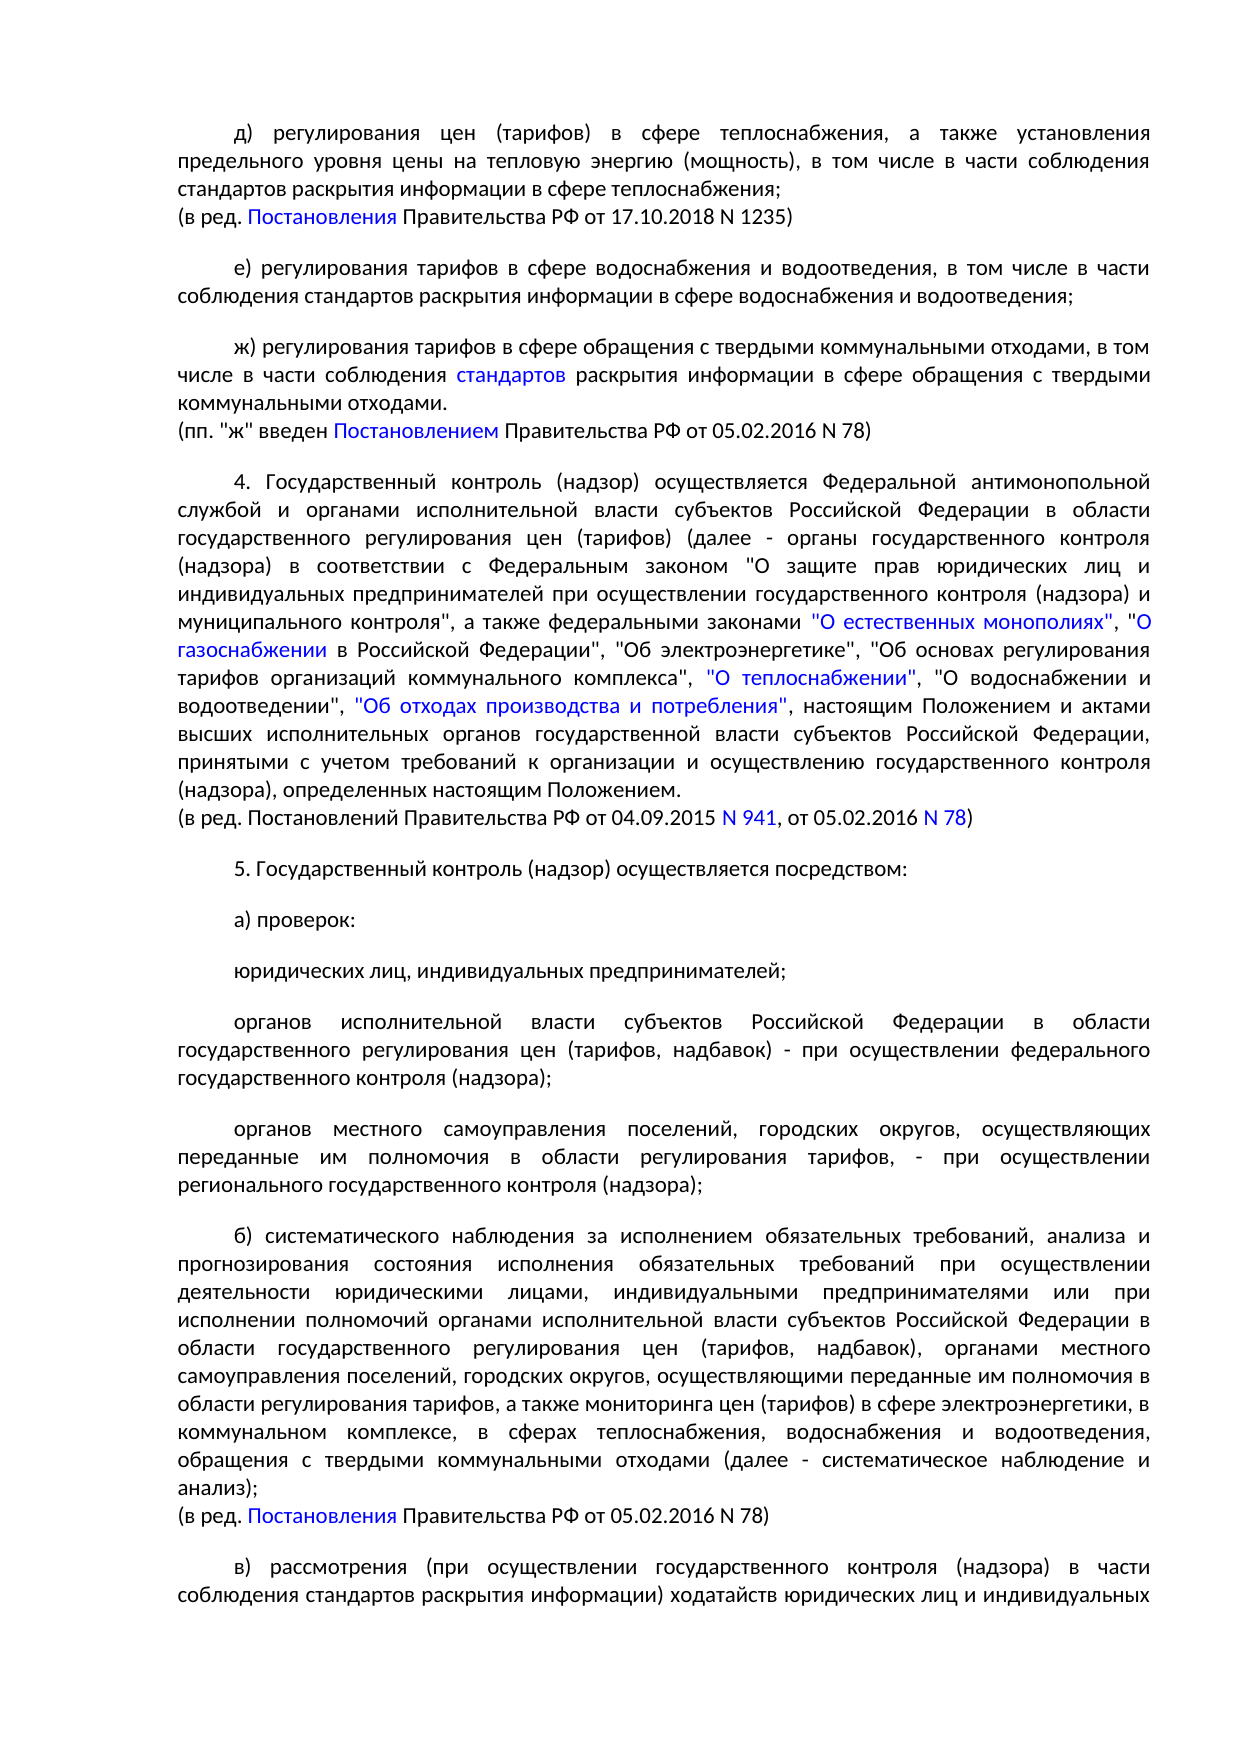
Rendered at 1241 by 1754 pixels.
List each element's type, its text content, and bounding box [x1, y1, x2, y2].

text ж) регулирования тарифов в сфере обращения с твердыми коммунальными отходами, в том числе в части соблюдения стандартов раскрытия информации в сфере обращения с твердыми коммунальными отходами. [177, 332, 1152, 416]
text (в ред. Постановления Правительства РФ от 05.02.2016 N 78) [177, 1501, 1152, 1529]
text органов исполнительной власти субъектов Российской Федерации в области государственного регулирования цен (тарифов, надбавок) - при осуществлении федерального государственного контроля (надзора); [177, 1007, 1152, 1091]
text 5. Государственный контроль (надзор) осуществляется посредством: [177, 854, 1152, 882]
text (пп. "ж" введен Постановлением Правительства РФ от 05.02.2016 N 78) [177, 416, 1152, 444]
text б) систематического наблюдения за исполнением обязательных требований, анализа и прогнозирования состояния исполнения обязательных требований при осуществлении деятельности юридическими лицами, индивидуальными предпринимателями или при исполнении полномочий органами исполнительной власти субъектов Российской Федерации в области государственного регулирования цен (тарифов, надбавок), органами местного самоуправления поселений, городских округов, осуществляющими переданные им полномочия в области регулирования тарифов, а также мониторинга цен (тарифов) в сфере электроэнергетики, в коммунальном комплексе, в сферах теплоснабжения, водоснабжения и водоотведения, обращения с твердыми коммунальными отходами (далее - систематическое наблюдение и анализ); [177, 1221, 1152, 1501]
text юридических лиц, индивидуальных предпринимателей; [177, 956, 1152, 984]
text е) регулирования тарифов в сфере водоснабжения и водоотведения, в том числе в части соблюдения стандартов раскрытия информации в сфере водоснабжения и водоотведения; [177, 253, 1152, 309]
text органов местного самоуправления поселений, городских округов, осуществляющих переданные им полномочия в области регулирования тарифов, - при осуществлении регионального государственного контроля (надзора); [177, 1114, 1152, 1198]
text (в ред. Постановления Правительства РФ от 17.10.2018 N 1235) [177, 202, 1152, 230]
text (в ред. Постановлений Правительства РФ от 04.09.2015 N 941, от 05.02.2016 N 78) [177, 803, 1152, 831]
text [177, 1552, 1152, 1608]
text д) регулирования цен (тарифов) в сфере теплоснабжения, а также установления предельного уровня цены на тепловую энергию (мощность), в том числе в части соблюдения стандартов раскрытия информации в сфере теплоснабжения; [177, 118, 1152, 202]
text а) проверок: [177, 905, 1152, 933]
text 4. Государственный контроль (надзор) осуществляется Федеральной антимонопольной службой и органами исполнительной власти субъектов Российской Федерации в области государственного регулирования цен (тарифов) (далее - органы государственного контроля (надзора) в соответствии с Федеральным законом "О защите прав юридических лиц и индивидуальных предпринимателей при осуществлении государственного контроля (надзора) и муниципального контроля", а также федеральными законами "О естественных монополиях", "О газоснабжении в Российской Федерации", "Об электроэнергетике", "Об основах регулирования тарифов организаций коммунального комплекса", "О теплоснабжении", "О водоснабжении и водоотведении", "Об отходах производства и потребления", настоящим Положением и актами высших исполнительных органов государственной власти субъектов Российской Федерации, принятыми с учетом требований к организации и осуществлению государственного контроля (надзора), определенных настоящим Положением. [177, 467, 1152, 803]
